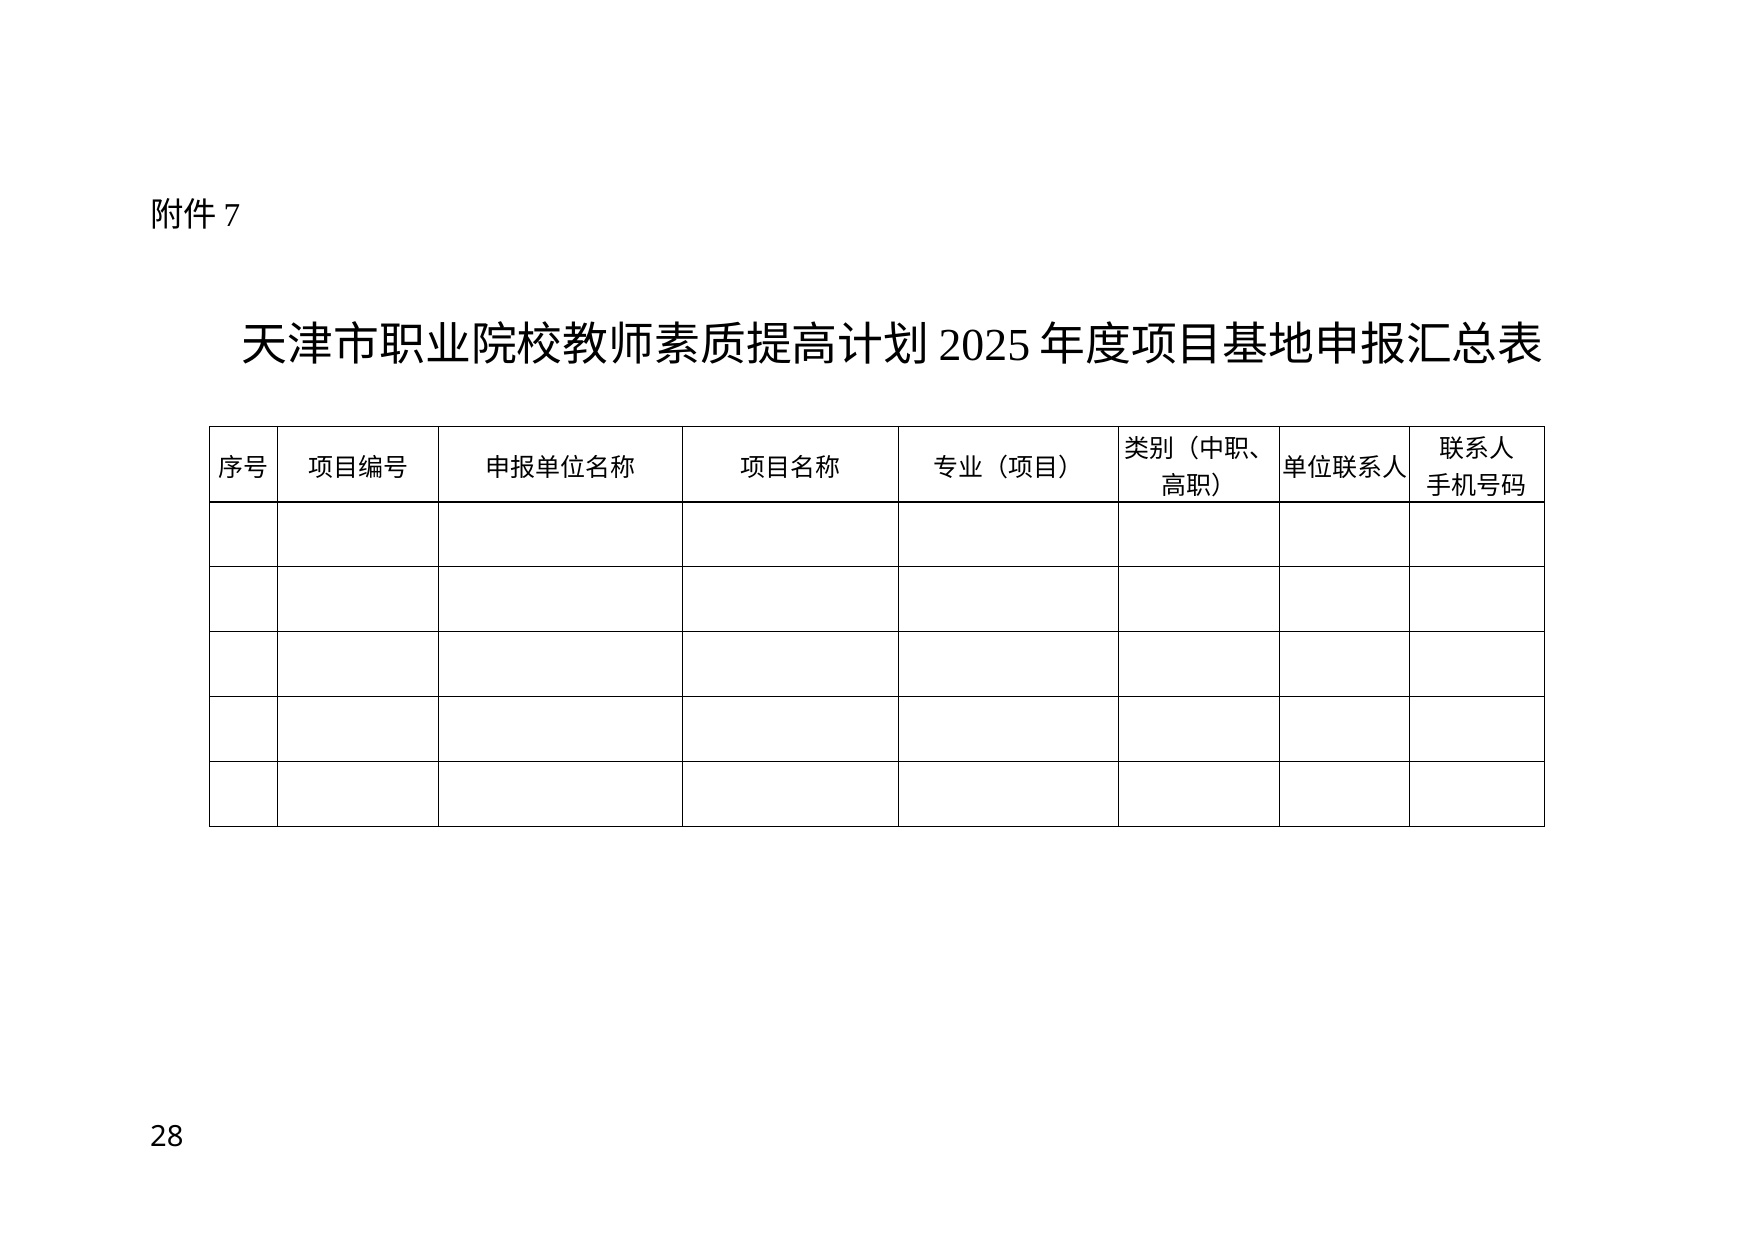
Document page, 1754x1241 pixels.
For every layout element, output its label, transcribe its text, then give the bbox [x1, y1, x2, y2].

table_header 项目编号 [278, 427, 438, 501]
table_header 申报单位名称 [439, 427, 682, 501]
table_cell [439, 632, 682, 696]
table_cell [278, 567, 438, 631]
table_cell [899, 632, 1118, 696]
table_cell [683, 632, 898, 696]
table_cell [278, 632, 438, 696]
table_cell [439, 503, 682, 566]
text 附件7 [150, 180, 1604, 245]
table_cell [439, 762, 682, 826]
table_header 序号 [210, 427, 277, 501]
table_cell [278, 503, 438, 566]
table_cell [1119, 697, 1279, 761]
table_cell [899, 762, 1118, 826]
table_header 专业（项目） [899, 427, 1118, 501]
table_cell [278, 697, 438, 761]
table_cell [210, 632, 277, 696]
text 天津市职业院校教师素质提高计划2025年度项目基地申报汇总表 [150, 307, 1604, 373]
table_cell [1119, 762, 1279, 826]
table_cell [1280, 567, 1409, 631]
table_cell [210, 503, 277, 566]
table_header 类别（中职、高职） [1119, 427, 1279, 501]
table_cell [683, 697, 898, 761]
table_cell [899, 567, 1118, 631]
table_cell [1410, 632, 1544, 696]
table_cell [1280, 762, 1409, 826]
table_cell [1280, 632, 1409, 696]
table_cell [1280, 697, 1409, 761]
table_cell [683, 762, 898, 826]
table_cell [683, 567, 898, 631]
table_header 单位联系人 [1280, 427, 1409, 501]
table_cell [1410, 567, 1544, 631]
table_cell [1410, 503, 1544, 566]
table_cell [1119, 503, 1279, 566]
table_cell [1410, 697, 1544, 761]
table_cell [278, 762, 438, 826]
table_cell [1119, 567, 1279, 631]
table_cell [899, 503, 1118, 566]
table_cell [210, 567, 277, 631]
table_header 联系人 手机号码 [1410, 427, 1544, 501]
table_cell [1280, 503, 1409, 566]
table_cell [210, 697, 277, 761]
table_cell [439, 697, 682, 761]
table_cell [899, 697, 1118, 761]
table_cell [210, 762, 277, 826]
table_cell [439, 567, 682, 631]
table_cell [1119, 632, 1279, 696]
table_cell [1410, 762, 1544, 826]
table_header 项目名称 [683, 427, 898, 501]
table_cell [683, 503, 898, 566]
